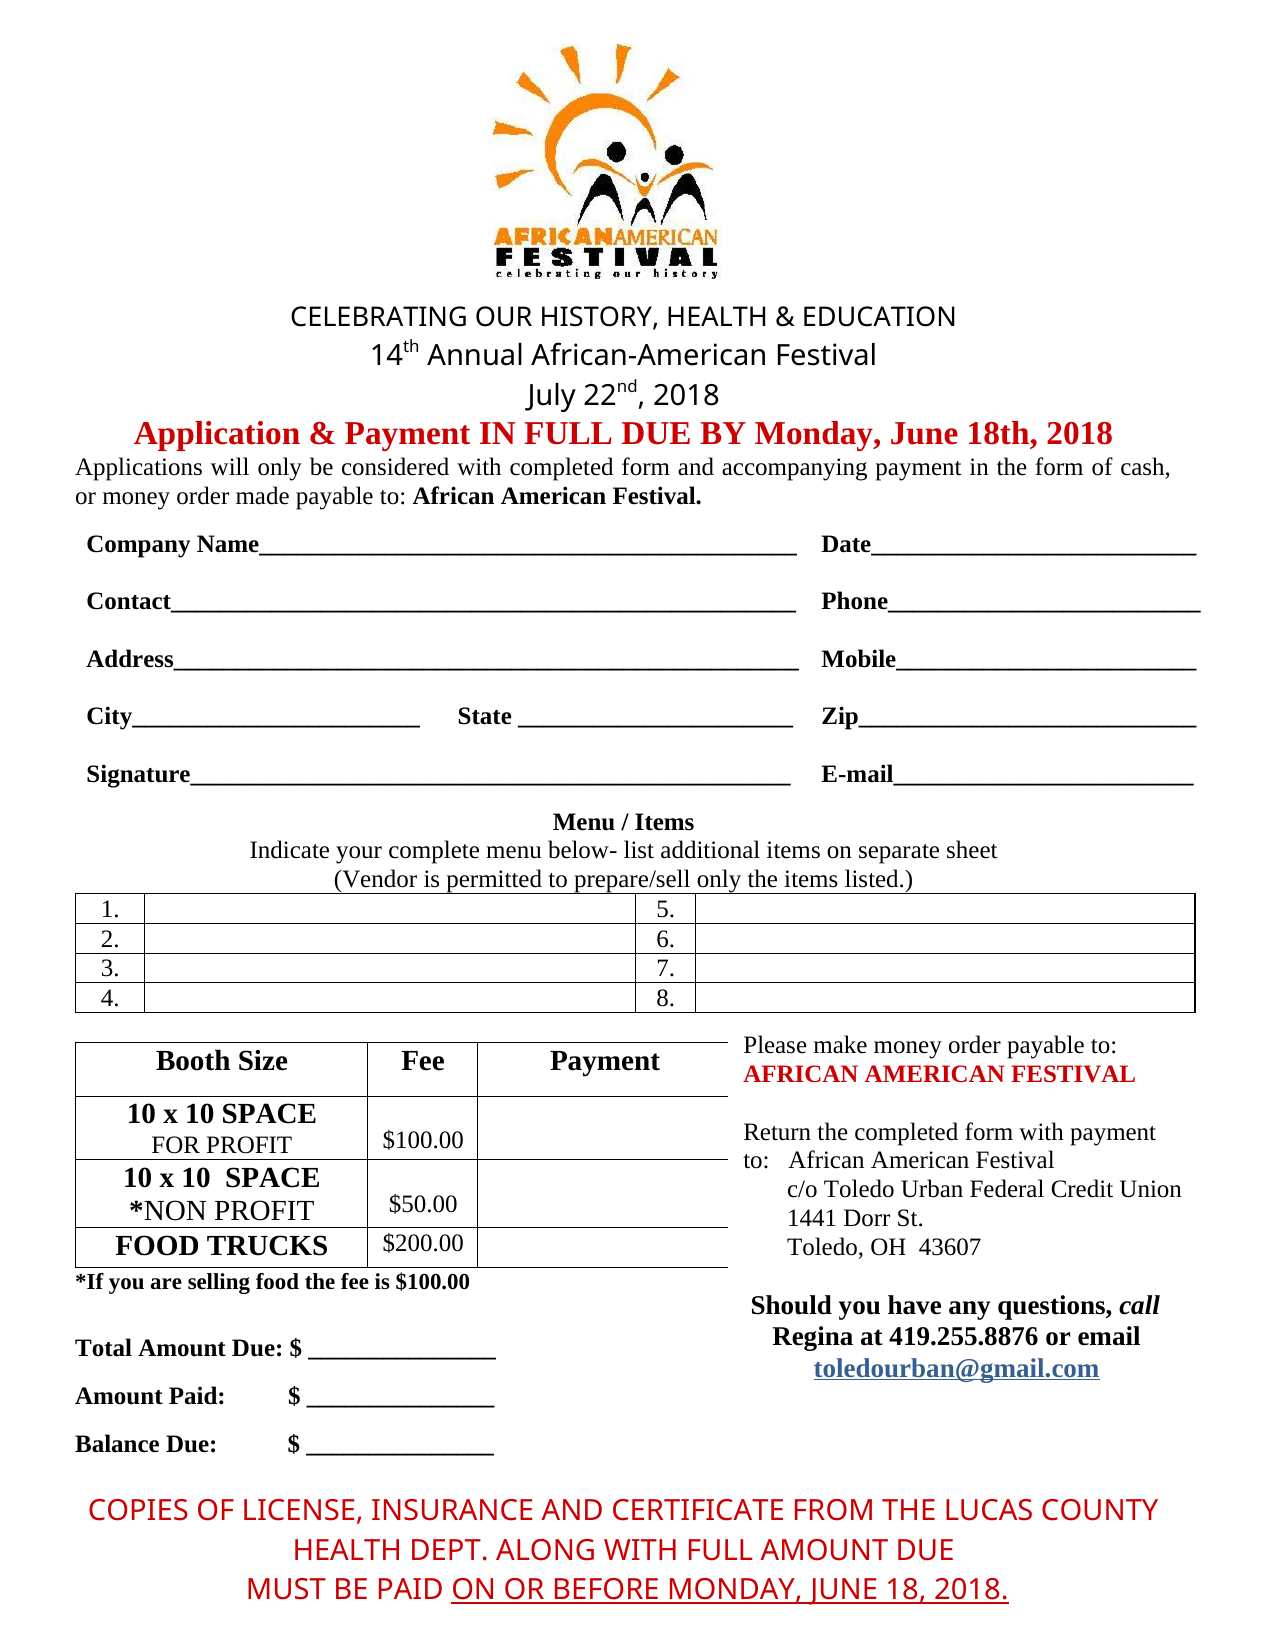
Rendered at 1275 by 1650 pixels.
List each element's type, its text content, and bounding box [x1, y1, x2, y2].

table_header 5. [636, 894, 695, 923]
table_cell Phone_________________________ [810, 558, 1212, 615]
table_cell 6. [636, 924, 695, 952]
table_cell 10 x 10 SPACE FOR PROFIT [76, 1097, 367, 1159]
text Indicate your complete menu below- list additional items on separate sheet [75, 835, 1172, 864]
table_cell [145, 924, 635, 952]
table_cell Zip___________________________ [810, 673, 1212, 730]
table_cell [478, 1097, 728, 1159]
text Amount Paid: $ _______________ [75, 1381, 728, 1409]
table_cell 7. [636, 954, 695, 982]
table_cell 3. [76, 954, 144, 982]
text July 22nd, 2018 [75, 374, 1172, 414]
picture [485, 14, 723, 283]
table_cell Contact__________________________________________________ [75, 558, 810, 615]
table_cell 4. [76, 983, 144, 1012]
table_cell 10 x 10 SPACE *NON PROFIT [76, 1160, 367, 1227]
table_cell $100.00 [368, 1097, 477, 1159]
title CELEBRATING OUR HISTORY, HEALTH & EDUCATION [75, 297, 1172, 334]
table_cell FOOD TRUCKS [76, 1228, 367, 1267]
table_cell E-mail________________________ [810, 730, 1212, 787]
table_header [696, 894, 1194, 923]
text Balance Due: $ _______________ [75, 1429, 1172, 1457]
table_header [145, 894, 635, 923]
table_cell [145, 983, 635, 1012]
table_cell 2. [76, 924, 144, 952]
table_header Fee [368, 1043, 477, 1096]
table_cell City_______________________ [75, 673, 446, 730]
text MUST BE PAID ON OR BEFORE MONDAY, JUNE 18, 2018. [75, 1568, 1172, 1608]
table_cell [478, 1160, 728, 1227]
table_header Payment [478, 1043, 728, 1096]
text COPIES OF LICENSE, INSURANCE AND CERTIFICATE FROM THE LUCAS COUNTY HEALTH DEPT. ALONG WITH FULL AMOUNT DUE [75, 1489, 1172, 1568]
table_cell [696, 954, 1194, 982]
text (Vendor is permitted to prepare/sell only the items listed.) [75, 864, 1172, 893]
table_cell [696, 924, 1194, 952]
table_cell Address__________________________________________________ [75, 615, 810, 672]
table_cell [145, 954, 635, 982]
text Total Amount Due: $ _______________ [75, 1333, 728, 1362]
text Menu / Items [75, 807, 1172, 835]
table_cell Mobile________________________ [810, 615, 1212, 672]
table_cell State ______________________ [446, 673, 810, 730]
table_header Date__________________________ [810, 529, 1212, 557]
table_cell [478, 1228, 728, 1267]
table_cell Signature________________________________________________ [75, 730, 810, 787]
table_header Booth Size [76, 1043, 367, 1096]
table_cell 8. [636, 983, 695, 1012]
table_header Company Name___________________________________________ [75, 529, 810, 557]
text 14th Annual African-American Festival [75, 334, 1172, 374]
text *If you are selling food the fee is $100.00 [75, 1268, 728, 1294]
table_cell [696, 983, 1194, 1012]
table_header 1. [76, 894, 144, 923]
subtitle Application & Payment IN FULL DUE BY Monday, June 18th, 2018 [75, 414, 1172, 452]
table_cell $50.00 [368, 1160, 477, 1227]
text Applications will only be considered with completed form and accompanying payment in the form of cash, or money order made payable to: African American Festival. [75, 452, 1172, 509]
table_cell $200.00 [368, 1228, 477, 1267]
